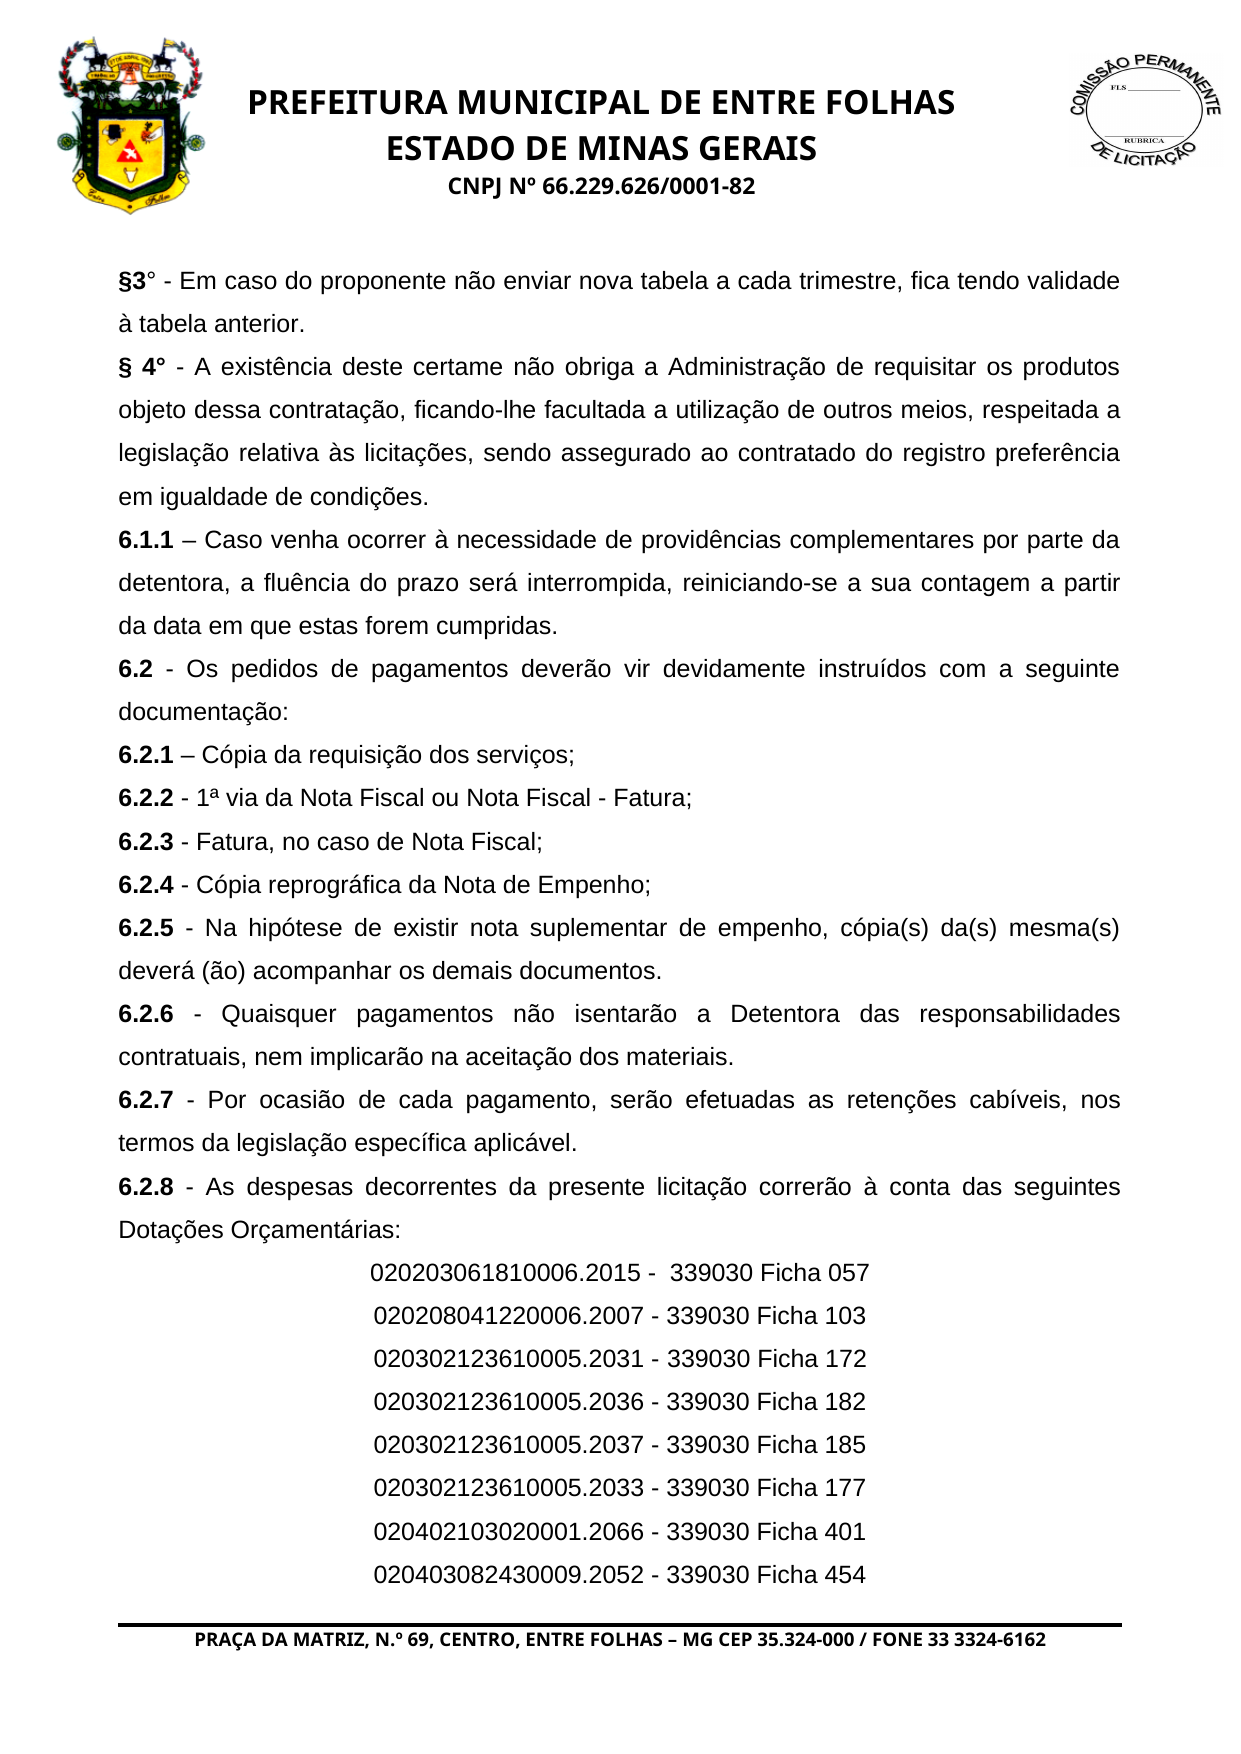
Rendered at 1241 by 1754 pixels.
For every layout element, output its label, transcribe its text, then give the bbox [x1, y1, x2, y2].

text 6.2.5 - Na hipótese de existir nota suplementar de empenho, cópia(s) da(s) mesma(s) deverá (ão) acompanhar os demais documentos. [118, 913, 1122, 984]
text 020302123610005.2037 - 339030 Ficha 185 [118, 1430, 1122, 1459]
text 020403082430009.2052 - 339030 Ficha 454 [118, 1559, 1122, 1588]
text 6.1.1 – Caso venha ocorrer à necessidade de providências complementares por parte da detentora, a fluência do prazo será interrompida, reiniciando-se a sua contagem a partir da data em que estas forem cumpridas. [118, 524, 1122, 639]
text 6.2.6 - Quaisquer pagamentos não isentarão a Detentora das responsabilidades contratuais, nem implicarão na aceitação dos materiais. [118, 999, 1122, 1071]
text 6.2.7 - Por ocasião de cada pagamento, serão efetuadas as retenções cabíveis, nos termos da legislação específica aplicável. [118, 1085, 1122, 1157]
text 6.2.1 – Cópia da requisição dos serviços; [118, 740, 1122, 769]
text 6.2.3 - Fatura, no caso de Nota Fiscal; [118, 826, 1122, 855]
text 020203061810006.2015 - 339030 Ficha 057 [118, 1258, 1122, 1286]
picture [1068, 53, 1224, 167]
text 6.2.2 - 1ª via da Nota Fiscal ou Nota Fiscal - Fatura; [118, 783, 1122, 812]
text 020302123610005.2033 - 339030 Ficha 177 [118, 1473, 1122, 1502]
text 6.2.4 - Cópia reprográfica da Nota de Empenho; [118, 869, 1122, 898]
text 020208041220006.2007 - 339030 Ficha 103 [118, 1301, 1122, 1329]
text 6.2.8 - As despesas decorrentes da presente licitação correrão à conta das seguintes Dotações Orçamentárias: [118, 1171, 1122, 1243]
text 020302123610005.2031 - 339030 Ficha 172 [118, 1344, 1122, 1373]
text §3° - Em caso do proponente não enviar nova tabela a cada trimestre, fica tendo validade à tabela anterior. [118, 266, 1122, 338]
text 020302123610005.2036 - 339030 Ficha 182 [118, 1387, 1122, 1416]
text 6.2 - Os pedidos de pagamentos deverão vir devidamente instruídos com a seguinte documentação: [118, 654, 1122, 726]
text 020402103020001.2066 - 339030 Ficha 401 [118, 1516, 1122, 1545]
text § 4° - A existência deste certame não obriga a Administração de requisitar os produtos objeto dessa contratação, ficando-lhe facultada a utilização de outros meios, respeitada a legislação relativa às licitações, sendo assegurado ao contratado do registro preferência em igualdade de condições. [118, 352, 1122, 510]
picture [50, 30, 210, 215]
